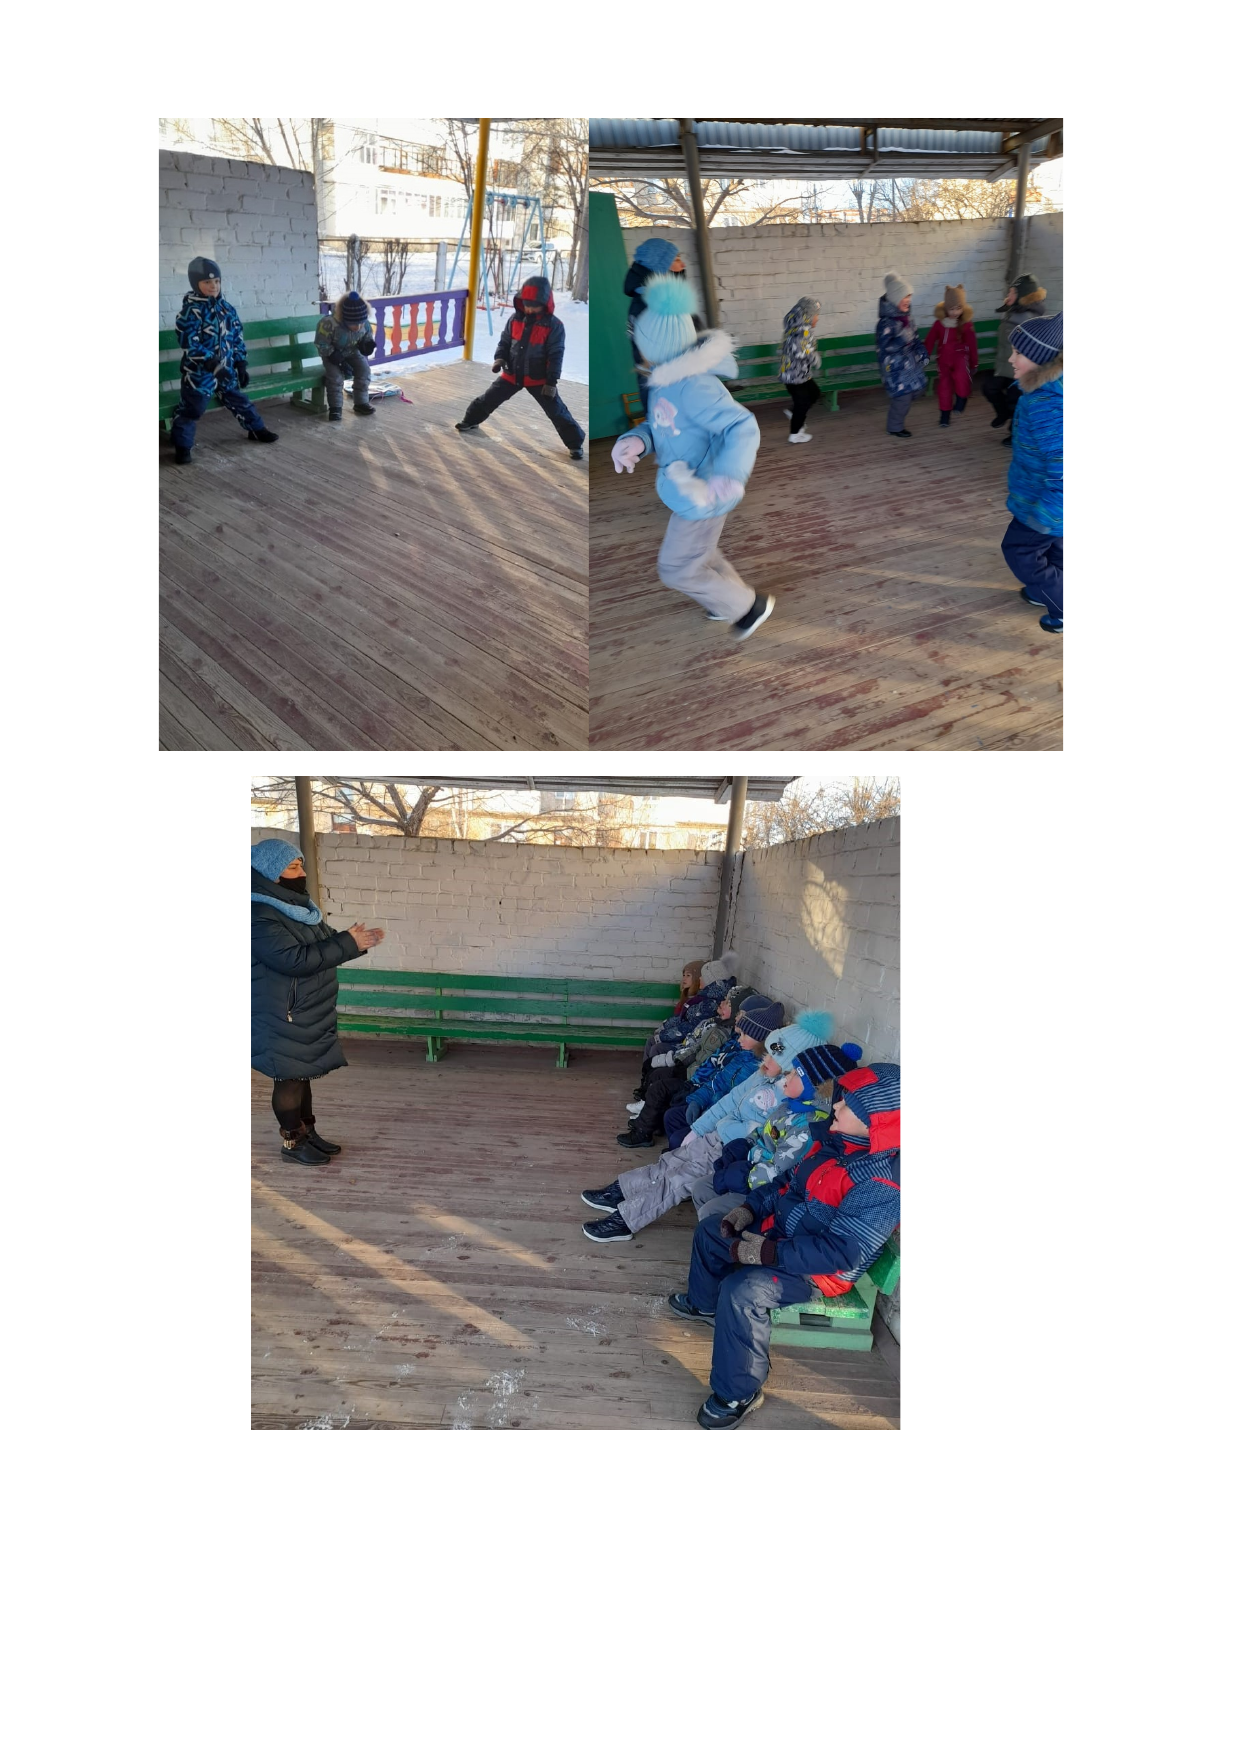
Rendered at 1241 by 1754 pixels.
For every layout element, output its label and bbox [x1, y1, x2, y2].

picture [158, 118, 1064, 751]
picture [251, 776, 901, 1430]
